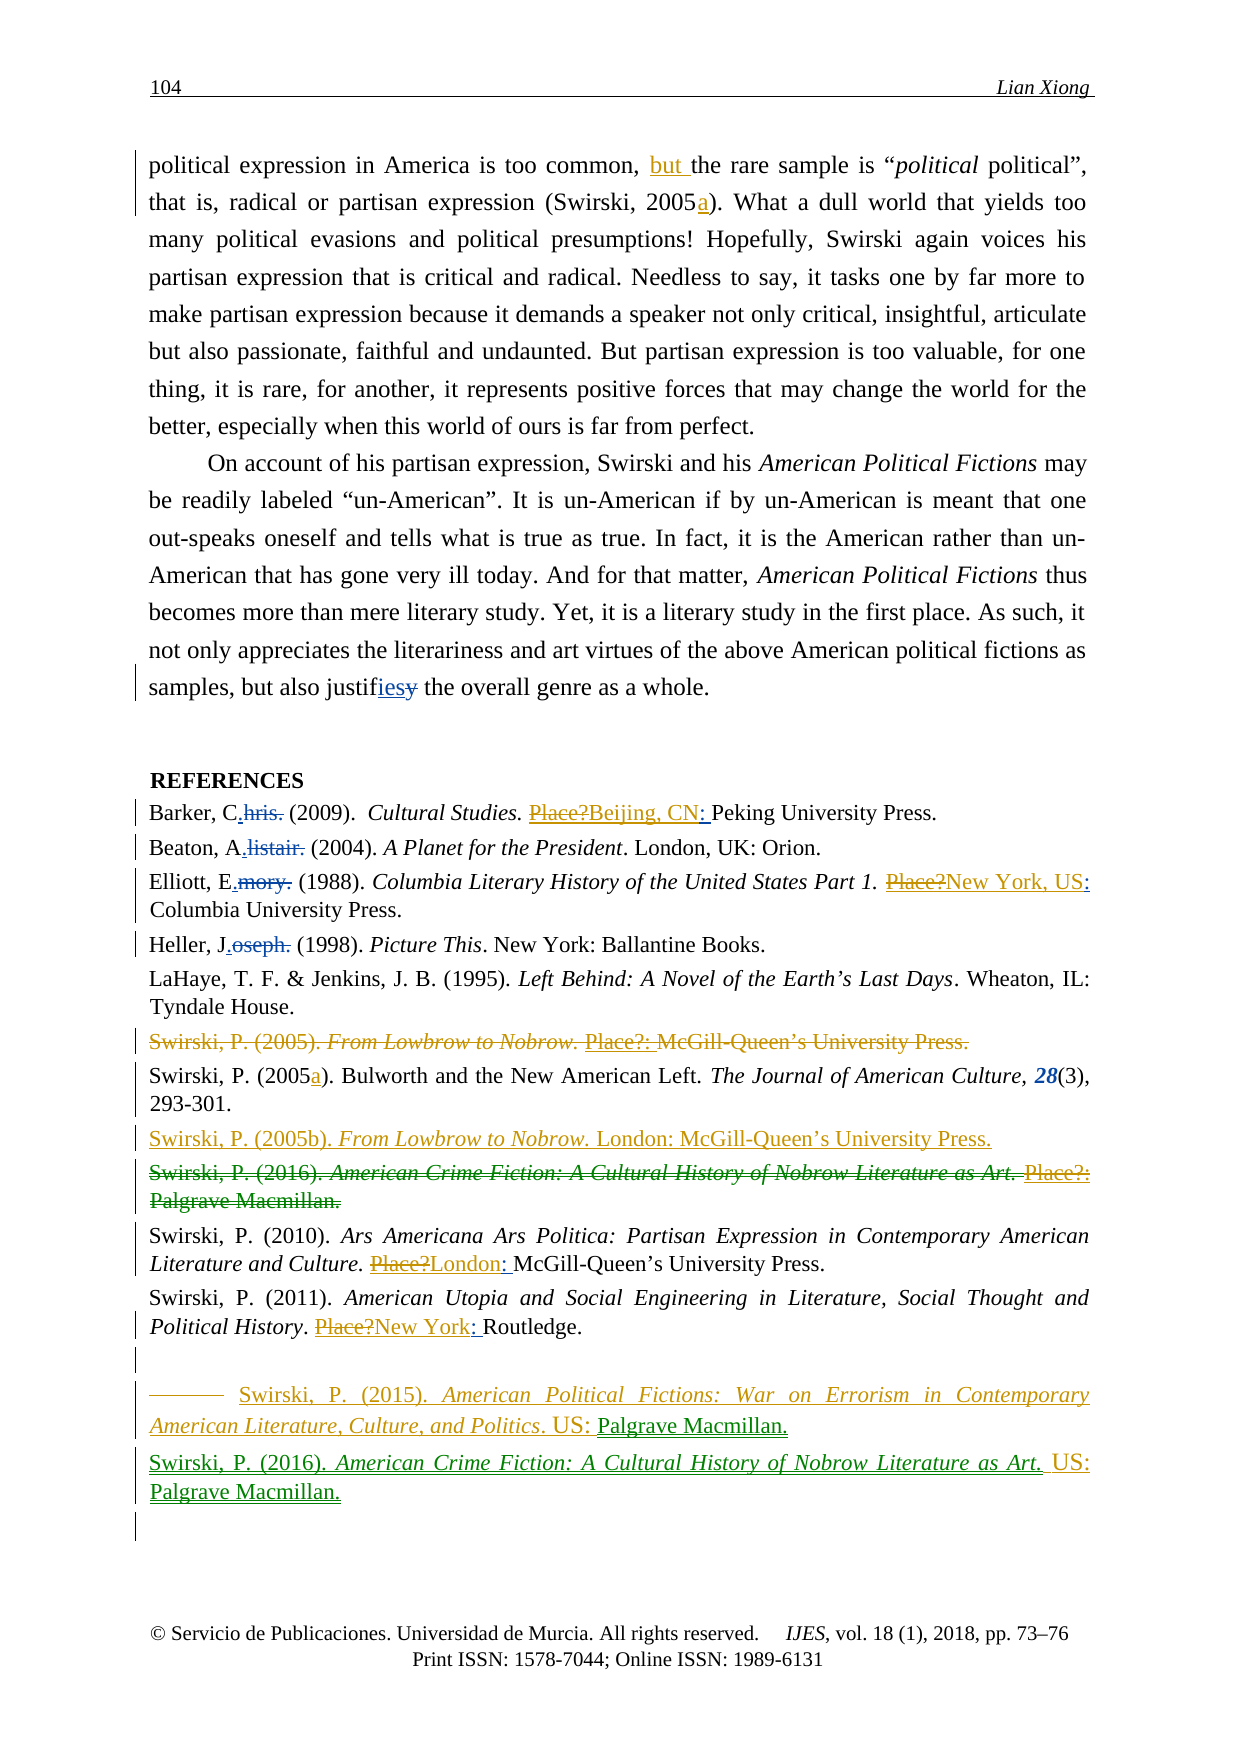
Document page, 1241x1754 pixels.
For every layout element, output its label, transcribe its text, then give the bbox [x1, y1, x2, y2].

subtitle REFERENCES [150, 767, 1090, 793]
text Barker, C (2009). Cultural Studies. Peking University Press. [148, 799, 1090, 826]
text Swirski, P. (2010). Ars Americana Ars Politica: Partisan Expression in Contemporary American Literature and Culture. McGill-Queen’s University Press. [148, 1222, 1090, 1276]
text Swirski, P. (2005). Bulworth and the New American Left. The Journal of American Culture, 28(3), 293-301. [148, 1062, 1090, 1117]
text Beaton, A (2004). A Planet for the President. London, UK: Orion. [148, 834, 1090, 860]
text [148, 150, 1087, 440]
text On account of his partisan expression, Swirski and his American Political Fictions may be readily labeled “un-American”. It is un-American if by un-American is meant that one out-speaks oneself and tells what is true as true. In fact, it is the American rather than un-American that has gone very ill today. And for that matter, American Political Fictions thus becomes more than mere literary study. Yet, it is a literary study in the first place. As such, it not only appreciates the literariness and art virtues of the above American political fictions as samples, but also justif the overall genre as a whole. [148, 448, 1087, 701]
text LaHaye, T. F. & Jenkins, J. B. (1995). Left Behind: A Novel of the Earth’s Last Days. Wheaton, IL: Tyndale House. [148, 965, 1090, 1020]
text Heller, J (1998). Picture This. New York: Ballantine Books. [148, 931, 1090, 957]
text Swirski, P. (2011). American Utopia and Social Engineering in Literature, Social Thought and Political History. Routledge. [148, 1284, 1090, 1339]
text Elliott, E (1988). Columbia Literary History of the United States Part 1. Columbia University Press. [148, 868, 1090, 923]
